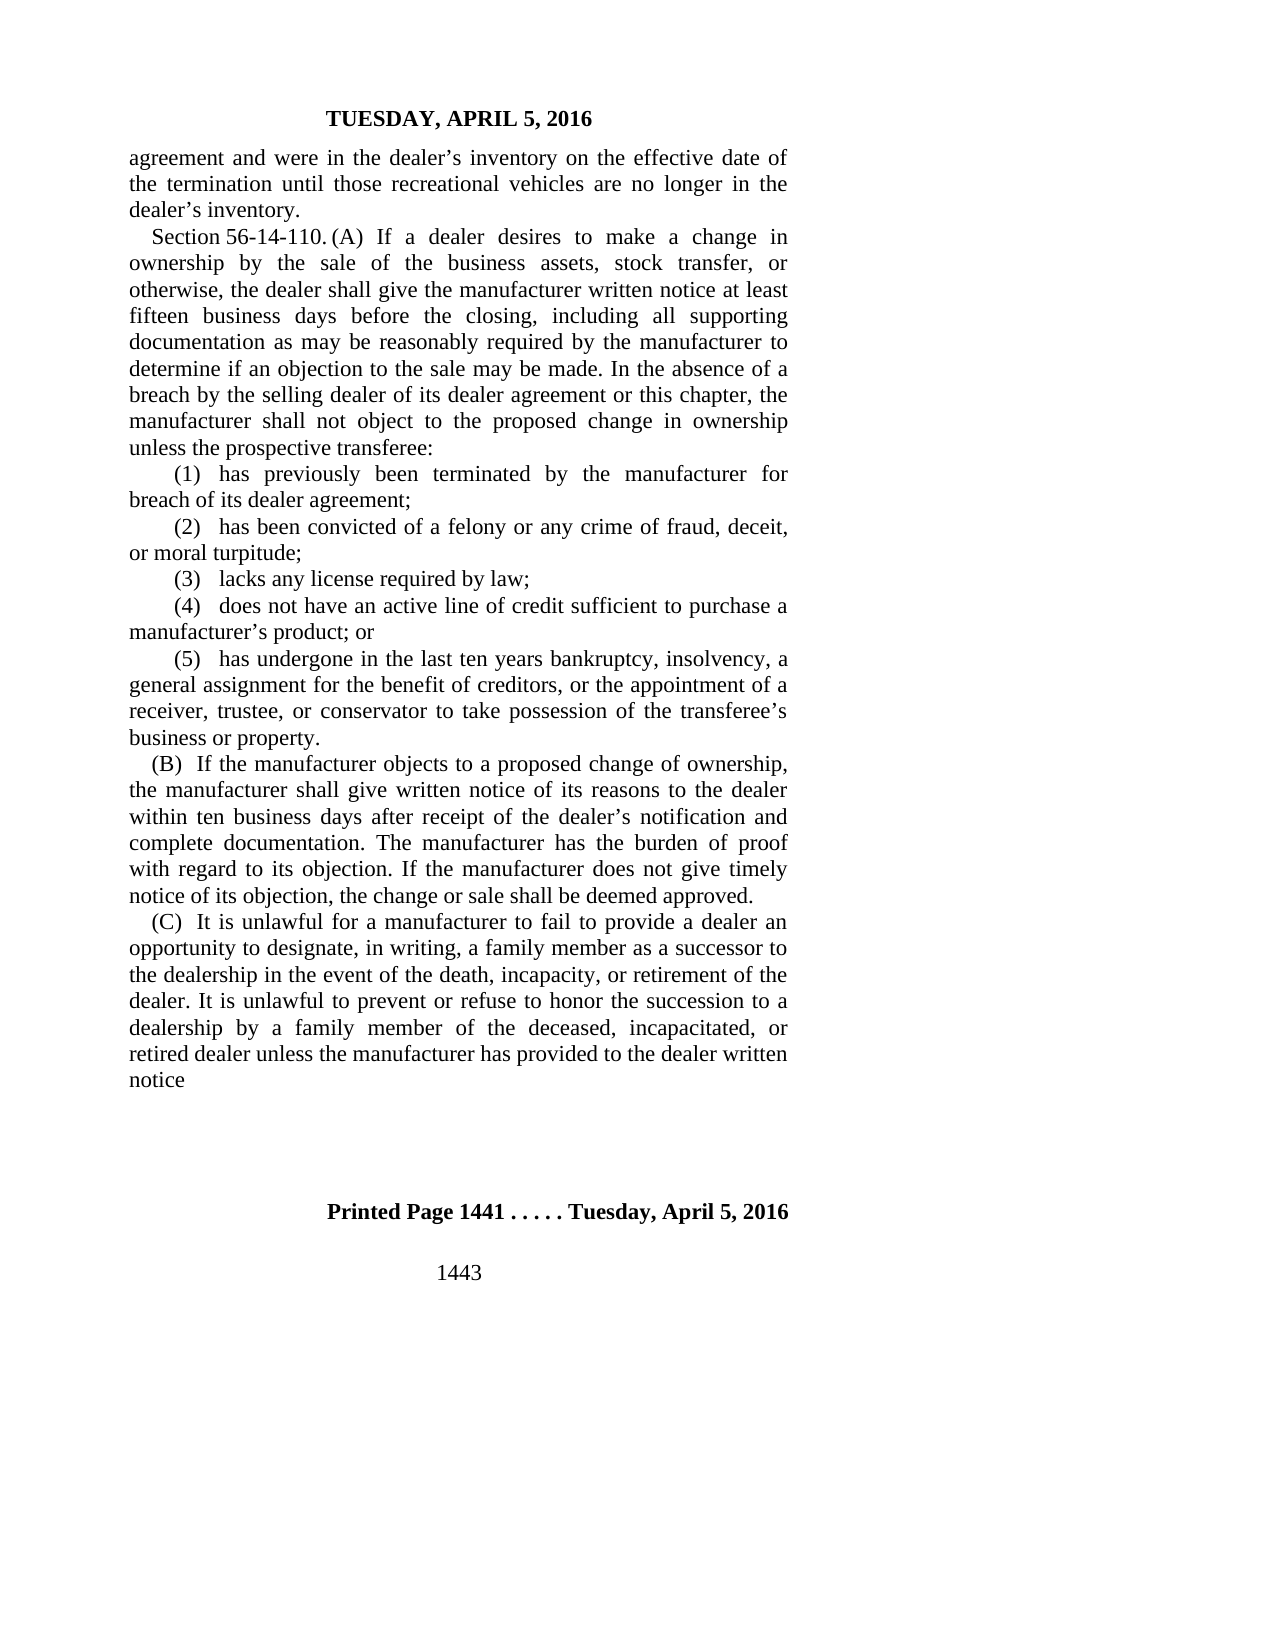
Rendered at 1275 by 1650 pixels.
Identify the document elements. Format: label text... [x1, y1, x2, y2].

text (5) has undergone in the last ten years bankruptcy, insolvency, a general assignment for the benefit of creditors, or the appointment of a receiver, trustee, or conservator to take possession of the transferee’s business or property. [129, 644, 789, 750]
text (4) does not have an active line of credit sufficient to purchase a manufacturer’s product; or [129, 592, 789, 644]
text (C) It is unlawful for a manufacturer to fail to provide a dealer an opportunity to designate, in writing, a family member as a successor to the dealership in the event of the death, incapacity, or retirement of the dealer. It is unlawful to prevent or refuse to honor the succession to a dealership by a family member of the deceased, incapacitated, or retired dealer unless the manufacturer has provided to the dealer written notice [129, 908, 789, 1093]
text (B) If the manufacturer objects to a proposed change of ownership, the manufacturer shall give written notice of its reasons to the dealer within ten business days after receipt of the dealer’s notification and complete documentation. The manufacturer has the burden of proof with regard to its objection. If the manufacturer does not give timely notice of its objection, the change or sale shall be deemed approved. [129, 750, 789, 908]
text Printed Page 1441 . . . . . Tuesday, April 5, 2016 [129, 1198, 789, 1224]
text (3) lacks any license required by law; [129, 566, 789, 592]
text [129, 144, 789, 223]
text Section 56-14-110. (A) If a dealer desires to make a change in ownership by the sale of the business assets, stock transfer, or otherwise, the dealer shall give the manufacturer written notice at least fifteen business days before the closing, including all supporting documentation as may be reasonably required by the manufacturer to determine if an objection to the sale may be made. In the absence of a breach by the selling dealer of its dealer agreement or this chapter, the manufacturer shall not object to the proposed change in ownership unless the prospective transferee: [129, 223, 789, 460]
text (2) has been convicted of a felony or any crime of fraud, deceit, or moral turpitude; [129, 513, 789, 566]
text (1) has previously been terminated by the manufacturer for breach of its dealer agreement; [129, 460, 789, 513]
